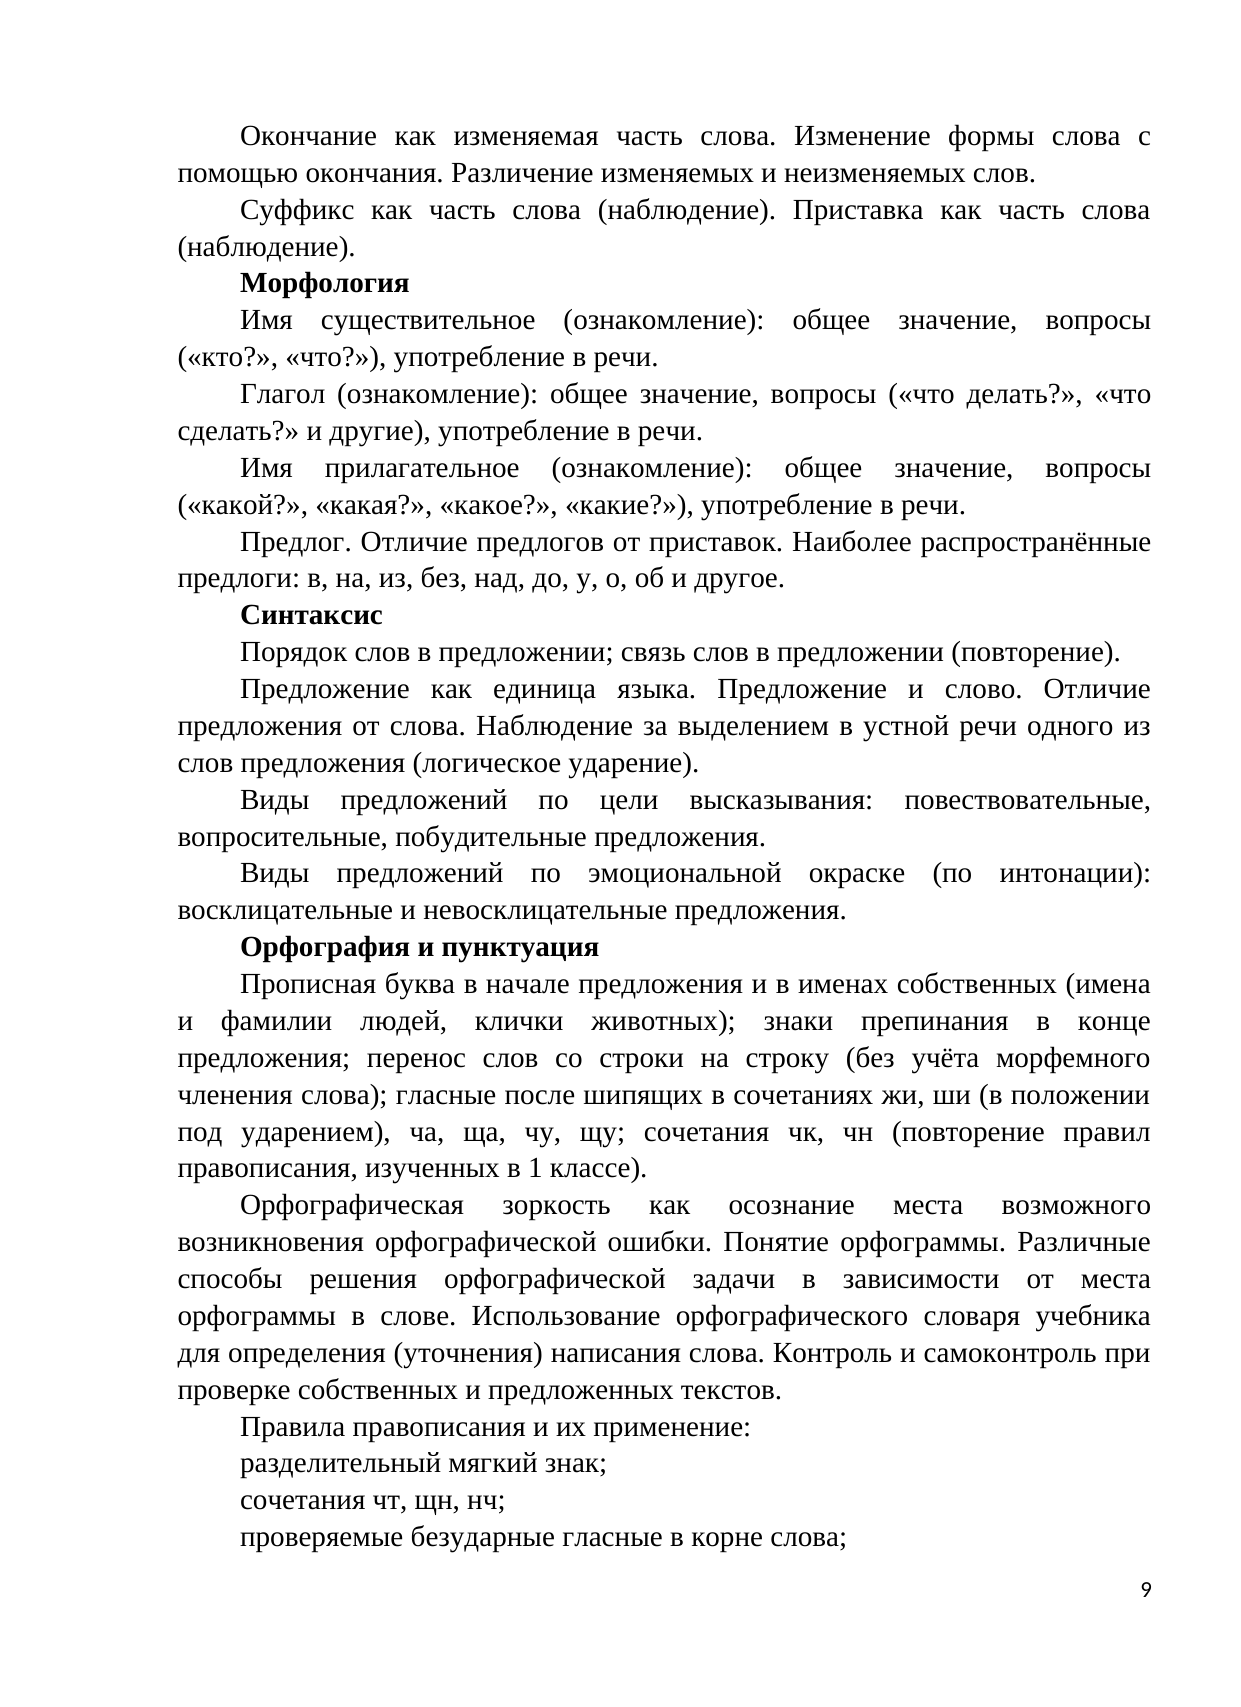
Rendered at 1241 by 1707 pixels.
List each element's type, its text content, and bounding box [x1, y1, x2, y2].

text Глагол (ознакомление): общее значение, вопросы («что делать?», «что сделать?» и другие), употребление в речи. [177, 376, 1152, 447]
text сочетания чт, щн, нч; [177, 1482, 1152, 1516]
text Морфология [177, 266, 1152, 299]
text разделительный мягкий знак; [177, 1446, 1152, 1479]
text Предложение как единица языка. Предложение и слово. Отличие предложения от слова. Наблюдение за выделением в устной речи одного из слов предложения (логическое ударение). [177, 671, 1152, 778]
text Суффикс как часть слова (наблюдение). Приставка как часть слова (наблюдение). [177, 192, 1152, 262]
text Имя прилагательное (ознакомление): общее значение, вопросы («какой?», «какая?», «какое?», «какие?»), употребление в речи. [177, 450, 1152, 520]
text Орфография и пунктуация [177, 929, 1152, 963]
text проверяемые безударные гласные в корне слова; [177, 1519, 1152, 1553]
text Предлог. Отличие предлогов от приставок. Наиболее распространённые предлоги: в, на, из, без, над, до, у, о, об и другое. [177, 524, 1152, 594]
text Виды предложений по цели высказывания: повествовательные, вопросительные, побудительные предложения. [177, 782, 1152, 852]
text Правила правописания и их применение: [177, 1409, 1152, 1442]
text Окончание как изменяемая часть слова. Изменение формы слова с помощью окончания. Различение изменяемых и неизменяемых слов. [177, 118, 1152, 188]
text Орфографическая зоркость как осознание места возможного возникновения орфографической ошибки. Понятие орфограммы. Различные способы решения орфографической задачи в зависимости от места орфограммы в слове. Использование орфографического словаря учебника для определения (уточнения) написания слова. Контроль и самоконтроль при проверке собственных и предложенных текстов. [177, 1187, 1152, 1405]
text Имя существительное (ознакомление): общее значение, вопросы («кто?», «что?»), употребление в речи. [177, 302, 1152, 373]
text Прописная буква в начале предложения и в именах собственных (имена и фамилии людей, клички животных); знаки препинания в конце предложения; перенос слов со строки на строку (без учёта морфемного членения слова); гласные после шипящих в сочетаниях жи, ши (в положении под ударением), ча, ща, чу, щу; сочетания чк, чн (повторение правил правописания, изученных в 1 классе). [177, 966, 1152, 1184]
text Виды предложений по эмоциональной окраске (по интонации): восклицательные и невосклицательные предложения. [177, 856, 1152, 926]
text Порядок слов в предложении; связь слов в предложении (повторение). [177, 634, 1152, 668]
text Синтаксис [177, 597, 1152, 631]
